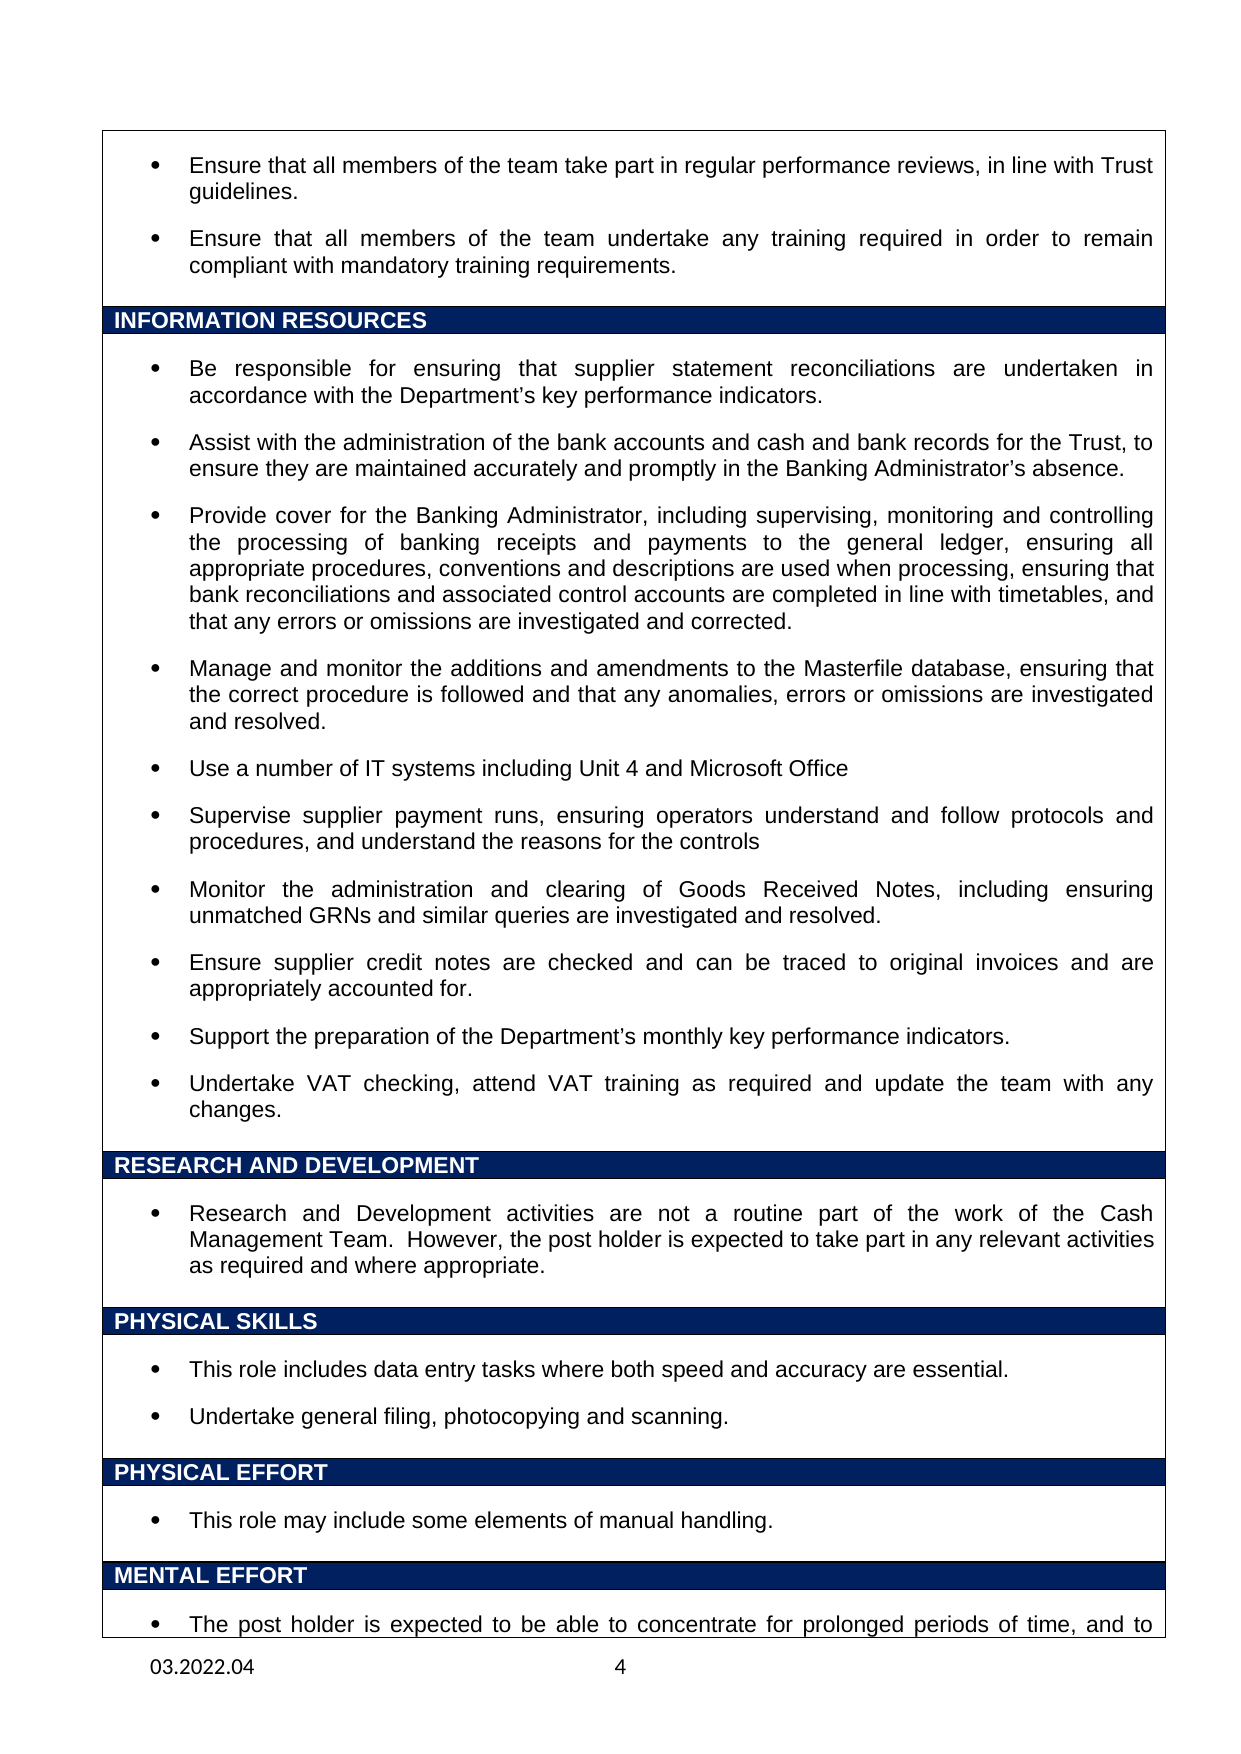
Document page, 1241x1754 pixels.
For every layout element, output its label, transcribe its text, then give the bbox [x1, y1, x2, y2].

table_cell INFORMATION RESOURCES [103, 307, 1165, 333]
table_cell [103, 1590, 1165, 1637]
table_cell PHYSICAL EFFORT [103, 1459, 1165, 1485]
table_cell MENTAL EFFORT [103, 1563, 1165, 1589]
table_cell PHYSICAL SKILLS [103, 1308, 1165, 1334]
table_cell Research and Development activities are not a routine part of the work of the Cash Management Team. However, the post holder is expected to take part in any relevant activities as required and where appropriate. [103, 1179, 1165, 1307]
table_cell Be responsible for ensuring that supplier statement reconciliations are undertaken in accordance with the Department’s key performance indicators. Assist with the administration of the bank accounts and cash and bank records for the Trust, to ensure they are maintained accurately and promptly in the Banking Administrator’s absence. Provide cover for the Banking Administrator, including supervising, monitoring and controlling the processing of banking receipts and payments to the general ledger, ensuring all appropriate procedures, conventions and descriptions are used when processing, ensuring that bank reconciliations and associated control accounts are completed in line with timetables, and that any errors or omissions are investigated and corrected. Manage and monitor the additions and amendments to the Masterfile database, ensuring that the correct procedure is followed and that any anomalies, errors or omissions are investigated and resolved. Use a number of IT systems including Unit 4 and Microsoft Office Supervise supplier payment runs, ensuring operators understand and follow protocols and procedures, and understand the reasons for the controls Monitor the administration and clearing of Goods Received Notes, including ensuring unmatched GRNs and similar queries are investigated and resolved. Ensure supplier credit notes are checked and can be traced to original invoices and are appropriately accounted for. Support the preparation of the Department’s monthly key performance indicators. Undertake VAT checking, attend VAT training as required and update the team with any changes. [103, 334, 1165, 1151]
table_cell This role may include some elements of manual handling. [103, 1486, 1165, 1561]
table_cell This role includes data entry tasks where both speed and accuracy are essential. Undertake general filing, photocopying and scanning. [103, 1335, 1165, 1458]
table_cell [103, 131, 1165, 306]
table_cell RESEARCH AND DEVELOPMENT [103, 1152, 1165, 1178]
